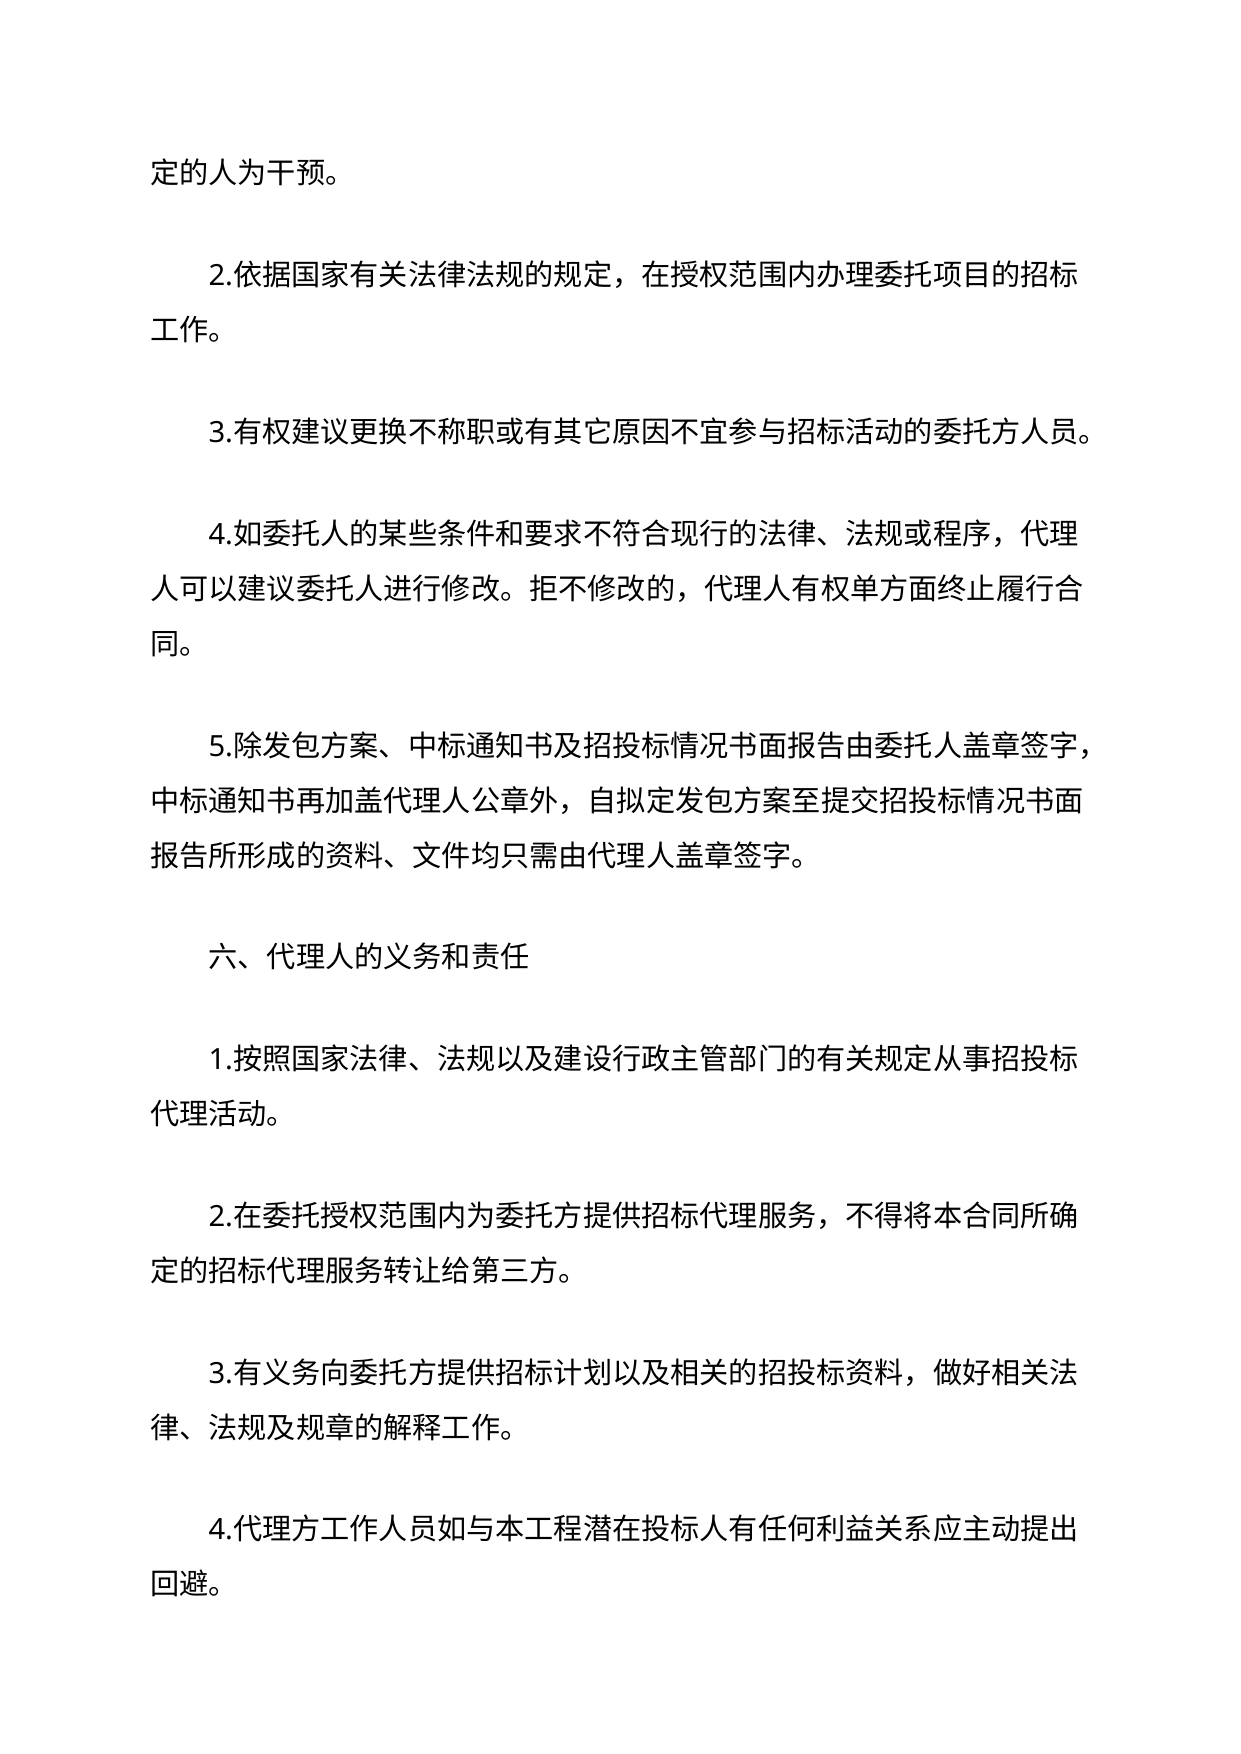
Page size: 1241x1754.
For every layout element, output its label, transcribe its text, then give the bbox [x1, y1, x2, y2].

text 4.如委托人的某些条件和要求不符合现行的法律、法规或程序，代理人可以建议委托人进行修改。拒不修改的，代理人有权单方面终止履行合同。 [150, 511, 1090, 663]
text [150, 150, 1090, 192]
text 2.依据国家有关法律法规的规定，在授权范围内办理委托项目的招标工作。 [150, 252, 1090, 349]
text 六、代理人的义务和责任 [150, 934, 1090, 976]
text 1.按照国家法律、法规以及建设行政主管部门的有关规定从事招投标代理活动。 [150, 1036, 1090, 1133]
text 2.在委托授权范围内为委托方提供招标代理服务，不得将本合同所确定的招标代理服务转让给第三方。 [150, 1192, 1090, 1290]
text 3.有权建议更换不称职或有其它原因不宜参与招标活动的委托方人员。 [150, 408, 1090, 451]
text 4.代理方工作人员如与本工程潜在投标人有任何利益关系应主动提出回避。 [150, 1506, 1090, 1603]
text 3.有义务向委托方提供招标计划以及相关的招投标资料，做好相关法律、法规及规章的解释工作。 [150, 1349, 1090, 1446]
text 5.除发包方案、中标通知书及招投标情况书面报告由委托人盖章签字，中标通知书再加盖代理人公章外，自拟定发包方案至提交招投标情况书面报告所形成的资料、文件均只需由代理人盖章签字。 [150, 722, 1090, 874]
